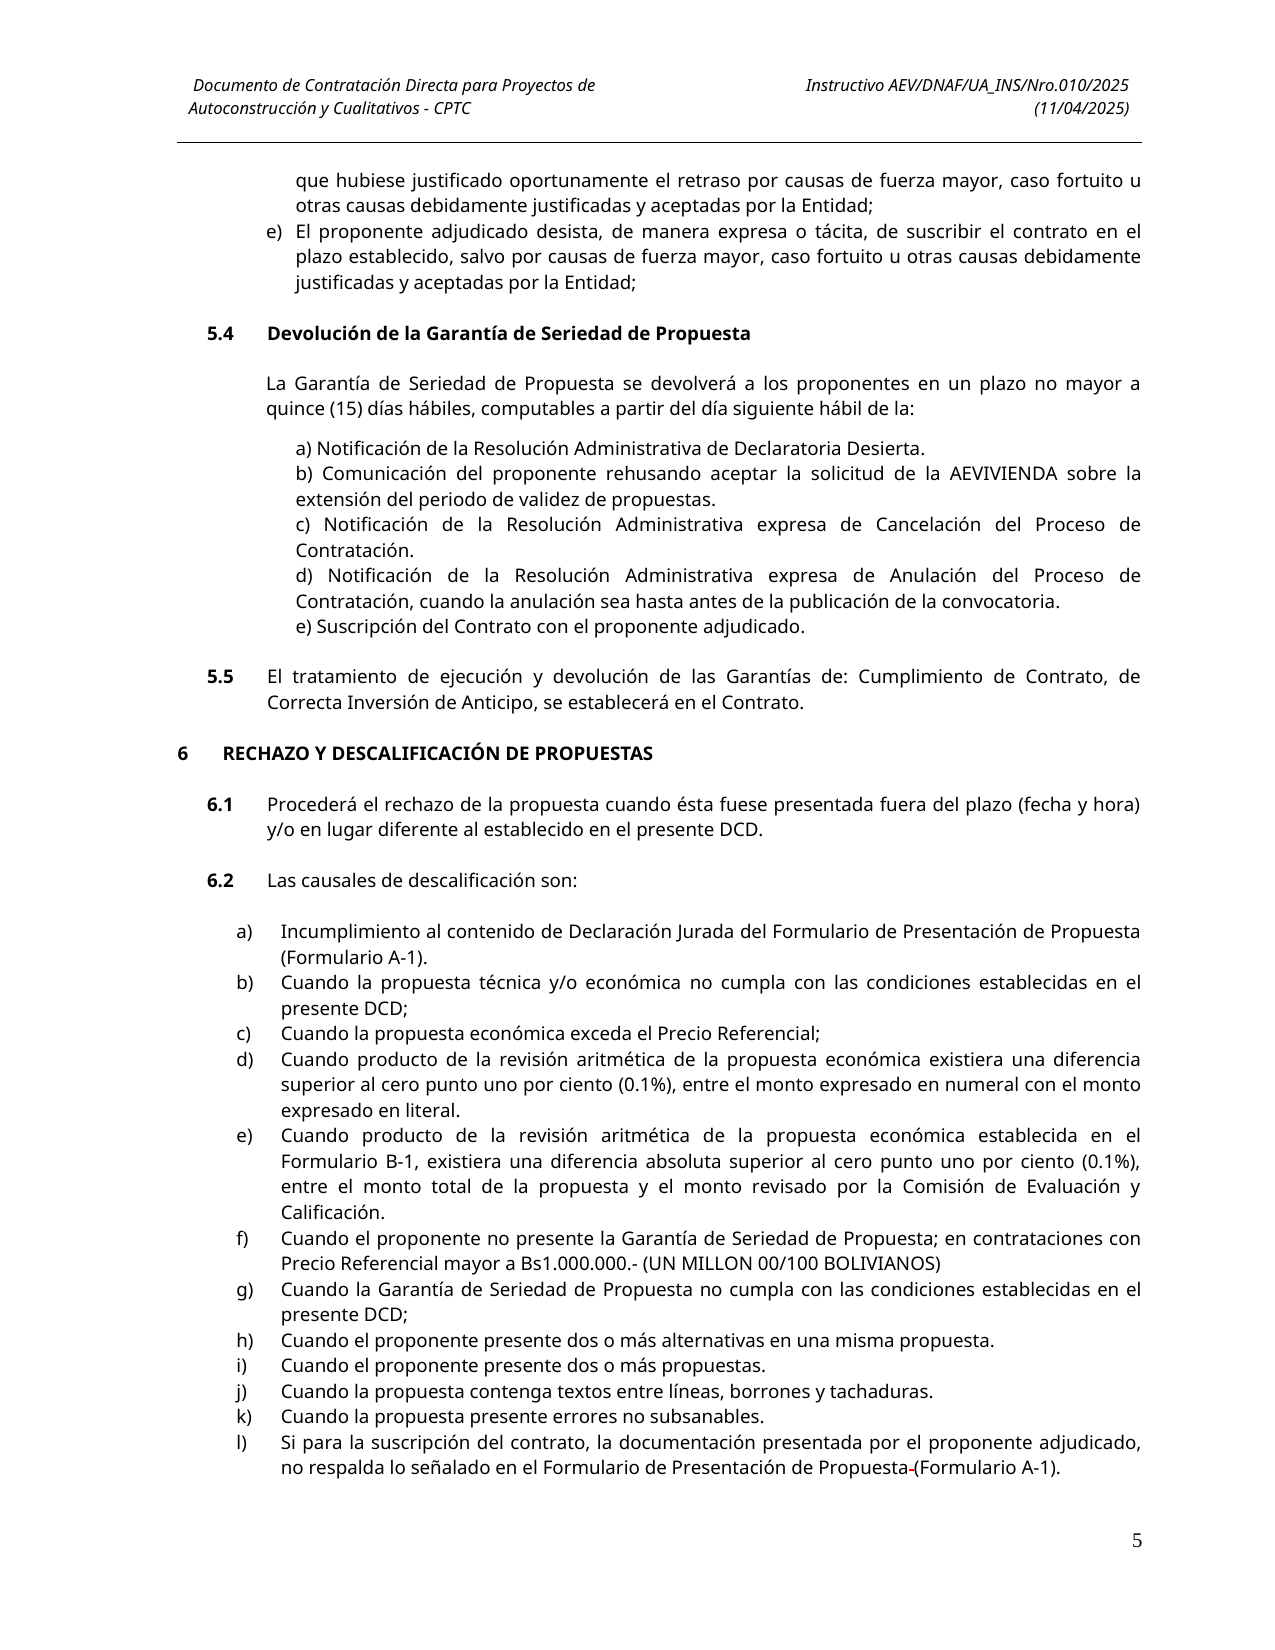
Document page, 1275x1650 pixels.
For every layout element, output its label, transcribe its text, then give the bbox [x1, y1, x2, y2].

list Si para la suscripción del contrato, la documentación presentada por el proponente adjudicado, no respalda lo señalado en el Formulario de Presentación de Propuesta (Formulario A-1). [236, 1429, 1142, 1480]
list Cuando la propuesta económica exceda el Precio Referencial; [236, 1021, 1142, 1046]
list Cuando la propuesta contenga textos entre líneas, borrones y tachaduras. [236, 1378, 1142, 1403]
list Cuando la propuesta técnica y/o económica no cumpla con las condiciones establecidas en el presente DCD; [236, 970, 1142, 1021]
list Cuando el proponente presente dos o más propuestas. [236, 1352, 1142, 1378]
list a) Notificación de la Resolución Administrativa de Declaratoria Desierta. [295, 435, 1142, 461]
list b) Comunicación del proponente rehusando aceptar la solicitud de la AEVIVIENDA sobre la extensión del periodo de validez de propuestas. [295, 461, 1142, 512]
list Cuando la propuesta presente errores no subsanables. [236, 1403, 1142, 1429]
list Devolución de la Garantía de Seriedad de Propuesta [207, 320, 1142, 346]
list Cuando el proponente no presente la Garantía de Seriedad de Propuesta; en contrataciones con Precio Referencial mayor a Bs1.000.000.- (UN MILLON 00/100 BOLIVIANOS) [236, 1225, 1142, 1276]
list c) Notificación de la Resolución Administrativa expresa de Cancelación del Proceso de Contratación. [295, 512, 1142, 563]
list d) Notificación de la Resolución Administrativa expresa de Anulación del Proceso de Contratación, cuando la anulación sea hasta antes de la publicación de la convocatoria. [295, 563, 1142, 614]
list Procederá el rechazo de la propuesta cuando ésta fuese presentada fuera del plazo (fecha y hora) y/o en lugar diferente al establecido en el presente DCD. [207, 791, 1142, 842]
list Cuando la Garantía de Seriedad de Propuesta no cumpla con las condiciones establecidas en el presente DCD; [236, 1276, 1142, 1327]
list Las causales de descalificación son: [207, 868, 1142, 893]
list Cuando producto de la revisión aritmética de la propuesta económica establecida en el Formulario B-1, existiera una diferencia absoluta superior al cero punto uno por ciento (0.1%), entre el monto total de la propuesta y el monto revisado por la Comisión de Evaluación y Calificación. [236, 1123, 1142, 1225]
list Cuando producto de la revisión aritmética de la propuesta económica existiera una diferencia superior al cero punto uno por ciento (0.1%), entre el monto expresado en numeral con el monto expresado en literal. [236, 1046, 1142, 1123]
list El proponente adjudicado desista, de manera expresa o tácita, de suscribir el contrato en el plazo establecido, salvo por causas de fuerza mayor, caso fortuito u otras causas debidamente justificadas y aceptadas por la Entidad; [266, 218, 1142, 295]
list Cuando el proponente presente dos o más alternativas en una misma propuesta. [236, 1327, 1142, 1352]
list Incumplimiento al contenido de Declaración Jurada del Formulario de Presentación de Propuesta (Formulario A-1). [236, 919, 1142, 970]
list e) Suscripción del Contrato con el proponente adjudicado. [295, 614, 1142, 639]
list RECHAZO Y DESCALIFICACIÓN DE PROPUESTAS [177, 740, 1142, 766]
list El tratamiento de ejecución y devolución de las Garantías de: Cumplimiento de Contrato, de Correcta Inversión de Anticipo, se establecerá en el Contrato. [207, 663, 1142, 714]
text La Garantía de Seriedad de Propuesta se devolverá a los proponentes en un plazo no mayor a quince (15) días hábiles, computables a partir del día siguiente hábil de la: [266, 370, 1142, 421]
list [266, 167, 1142, 218]
